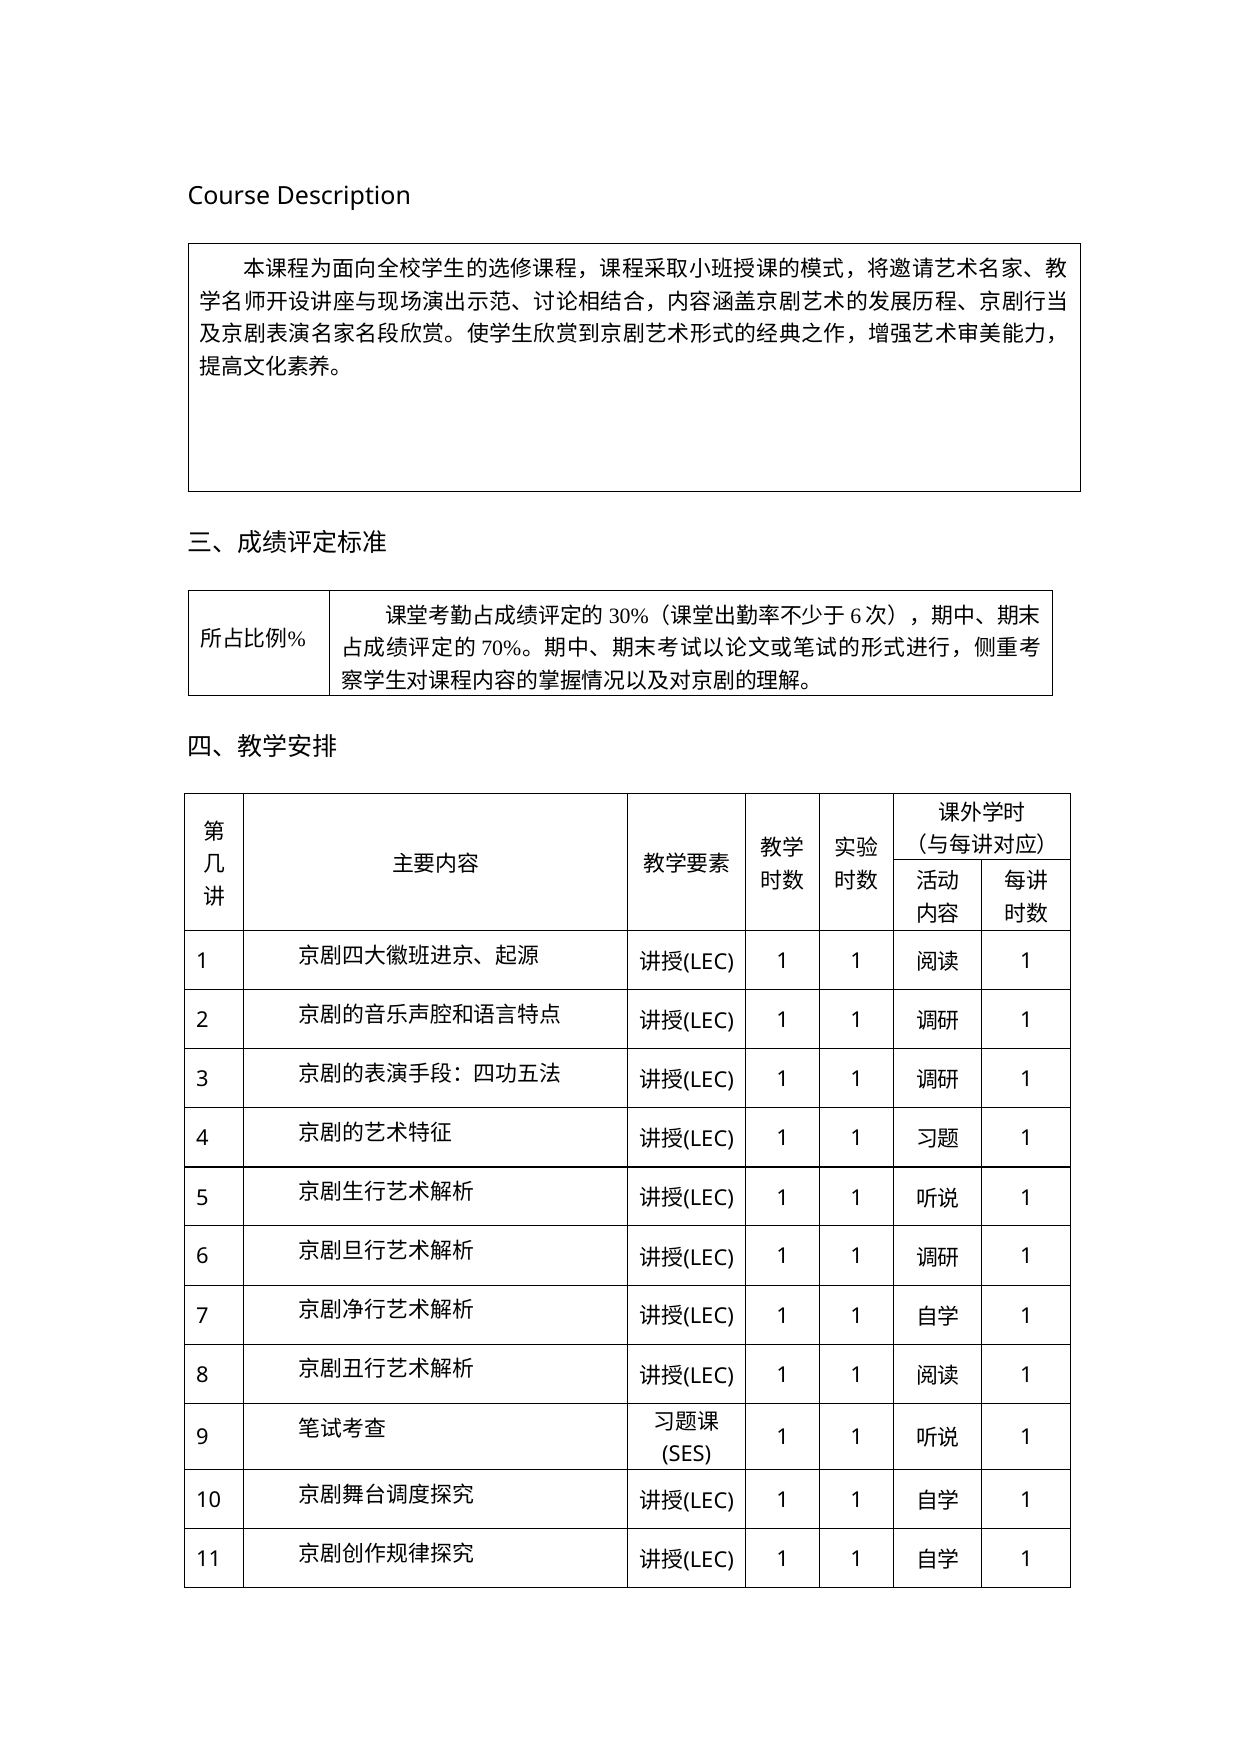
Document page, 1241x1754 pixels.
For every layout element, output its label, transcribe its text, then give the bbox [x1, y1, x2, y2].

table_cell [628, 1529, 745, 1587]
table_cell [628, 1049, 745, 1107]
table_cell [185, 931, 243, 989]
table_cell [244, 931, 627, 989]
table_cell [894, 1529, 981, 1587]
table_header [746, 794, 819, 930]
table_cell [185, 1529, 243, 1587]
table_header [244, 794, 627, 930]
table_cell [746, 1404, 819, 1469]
text 三、成绩评定标准 [187, 508, 1053, 573]
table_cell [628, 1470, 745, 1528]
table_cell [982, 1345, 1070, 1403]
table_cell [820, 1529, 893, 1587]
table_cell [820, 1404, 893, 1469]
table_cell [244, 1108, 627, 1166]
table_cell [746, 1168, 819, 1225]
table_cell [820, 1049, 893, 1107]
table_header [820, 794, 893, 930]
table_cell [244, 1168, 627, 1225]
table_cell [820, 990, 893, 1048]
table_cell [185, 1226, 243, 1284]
text 四、教学安排 [187, 712, 1053, 777]
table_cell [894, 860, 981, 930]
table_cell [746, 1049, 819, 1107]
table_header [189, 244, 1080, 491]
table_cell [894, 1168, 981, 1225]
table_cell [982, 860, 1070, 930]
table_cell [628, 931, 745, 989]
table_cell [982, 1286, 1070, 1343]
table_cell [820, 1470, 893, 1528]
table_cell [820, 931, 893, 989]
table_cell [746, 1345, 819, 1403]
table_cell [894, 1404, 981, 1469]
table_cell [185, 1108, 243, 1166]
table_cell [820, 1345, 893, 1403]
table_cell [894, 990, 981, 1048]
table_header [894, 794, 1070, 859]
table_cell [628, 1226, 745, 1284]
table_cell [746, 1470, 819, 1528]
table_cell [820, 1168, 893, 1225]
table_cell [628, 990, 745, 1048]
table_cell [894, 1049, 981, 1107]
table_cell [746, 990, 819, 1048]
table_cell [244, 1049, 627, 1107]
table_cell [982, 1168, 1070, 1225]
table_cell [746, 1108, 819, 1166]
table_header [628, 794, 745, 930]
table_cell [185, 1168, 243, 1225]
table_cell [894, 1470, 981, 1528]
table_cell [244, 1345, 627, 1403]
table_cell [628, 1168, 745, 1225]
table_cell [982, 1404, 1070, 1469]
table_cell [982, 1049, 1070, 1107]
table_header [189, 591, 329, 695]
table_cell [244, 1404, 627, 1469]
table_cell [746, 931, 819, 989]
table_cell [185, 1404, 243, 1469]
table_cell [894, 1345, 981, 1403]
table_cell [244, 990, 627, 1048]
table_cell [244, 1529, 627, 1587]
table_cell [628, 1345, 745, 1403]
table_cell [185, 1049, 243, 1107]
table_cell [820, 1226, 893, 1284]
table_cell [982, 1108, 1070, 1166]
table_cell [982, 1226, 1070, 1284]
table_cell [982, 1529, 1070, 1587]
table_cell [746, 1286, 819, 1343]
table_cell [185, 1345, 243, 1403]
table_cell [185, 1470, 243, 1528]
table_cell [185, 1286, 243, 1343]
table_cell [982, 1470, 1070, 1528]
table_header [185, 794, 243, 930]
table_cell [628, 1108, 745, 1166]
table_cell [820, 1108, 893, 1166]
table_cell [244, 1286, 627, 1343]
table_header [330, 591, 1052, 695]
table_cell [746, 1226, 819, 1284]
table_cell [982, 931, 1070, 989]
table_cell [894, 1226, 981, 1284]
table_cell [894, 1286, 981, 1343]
text Course Description [187, 162, 1053, 227]
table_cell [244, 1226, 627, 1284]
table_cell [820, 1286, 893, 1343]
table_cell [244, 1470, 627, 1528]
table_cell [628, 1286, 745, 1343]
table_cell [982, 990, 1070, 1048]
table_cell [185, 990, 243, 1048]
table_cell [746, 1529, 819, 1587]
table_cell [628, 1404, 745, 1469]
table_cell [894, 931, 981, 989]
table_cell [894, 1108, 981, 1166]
